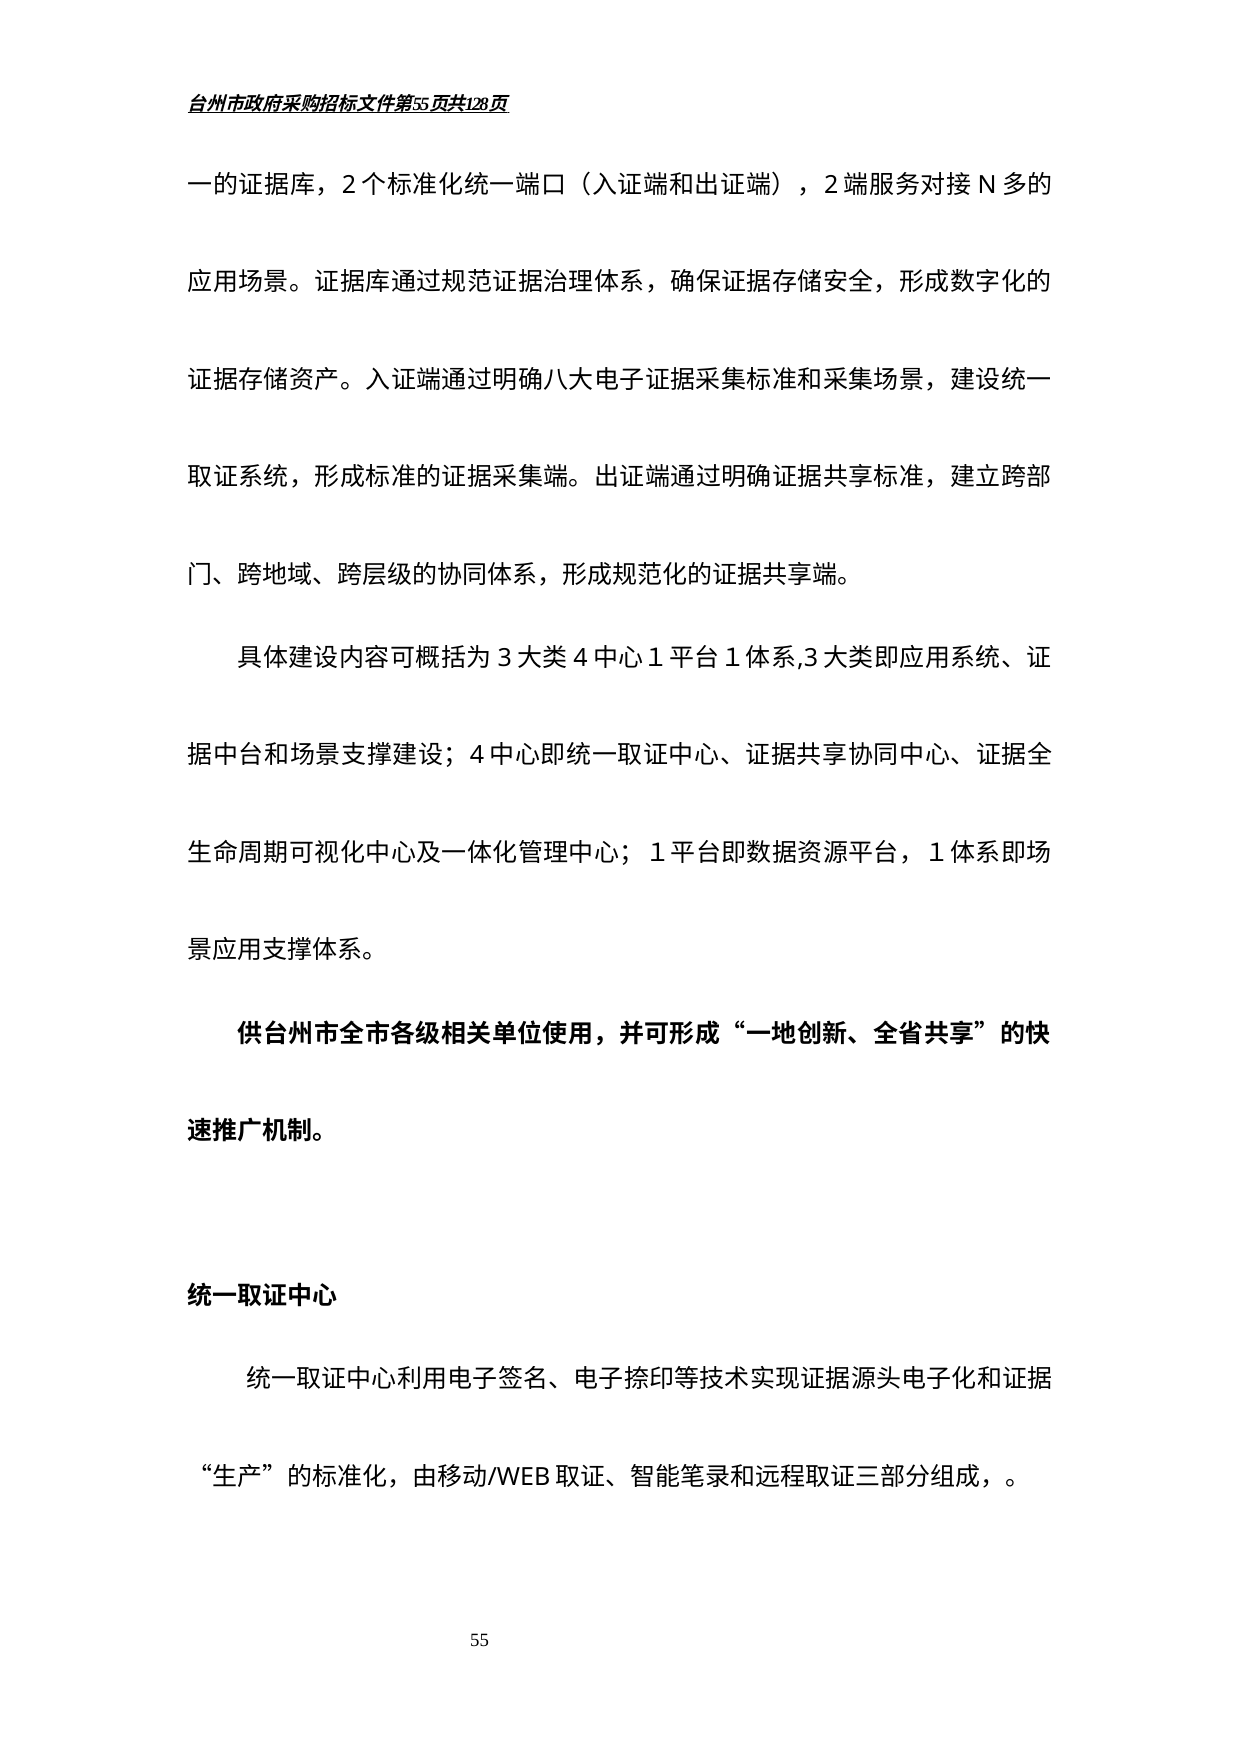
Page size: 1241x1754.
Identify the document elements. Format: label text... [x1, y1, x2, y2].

subtitle 统一取证中心 [187, 1261, 1053, 1326]
text 统一取证中心利用电子签名、电子捺印等技术实现证据源头电子化和证据“生产”的标准化，由移动/WEB取证、智能笔录和远程取证三部分组成，。 [187, 1344, 1053, 1507]
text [187, 150, 1053, 605]
text 具体建设内容可概括为3大类4中心１平台１体系,3大类即应用系统、证据中台和场景支撑建设；4中心即统一取证中心、证据共享协同中心、证据全生命周期可视化中心及一体化管理中心；１平台即数据资源平台，１体系即场景应用支撑体系。 [187, 623, 1053, 981]
title 供台州市全市各级相关单位使用，并可形成“一地创新、全省共享”的快速推广机制。 [187, 999, 1053, 1161]
